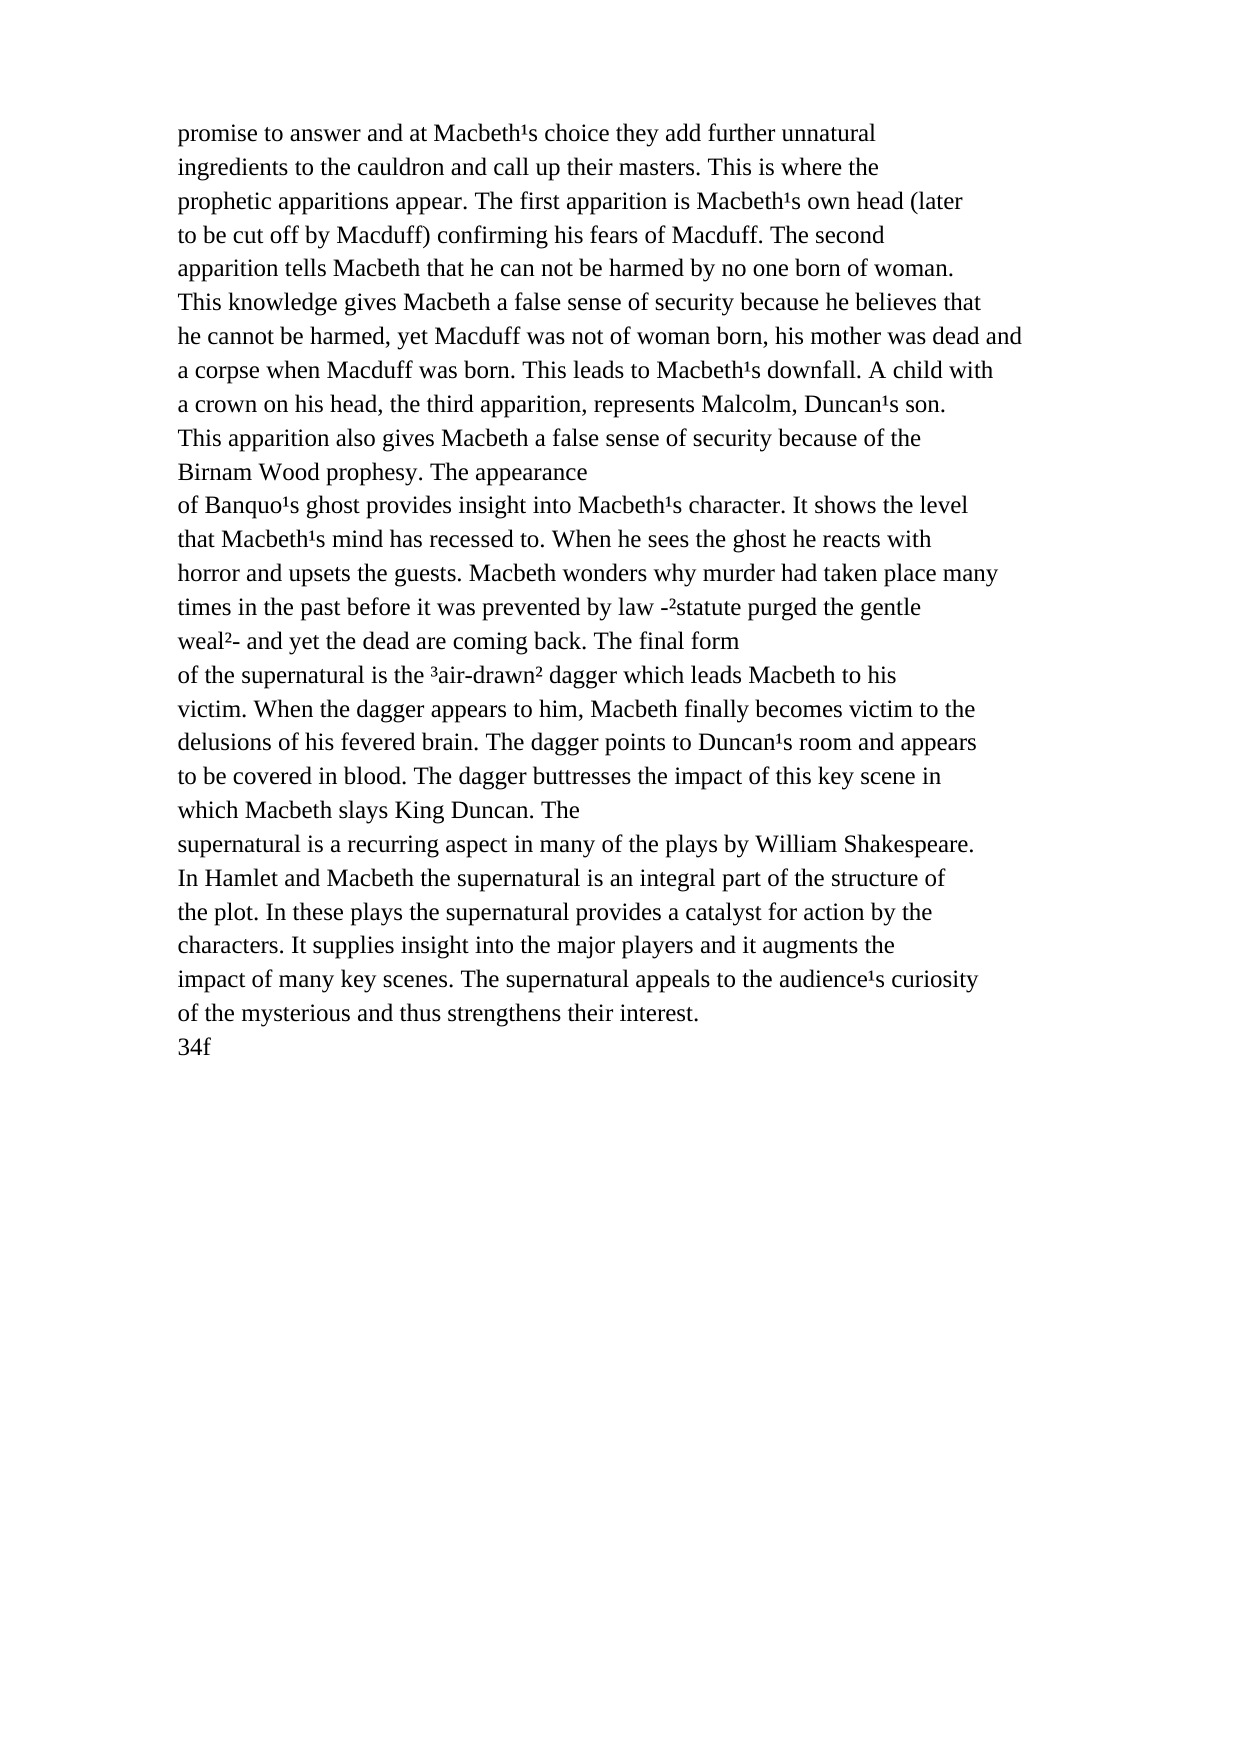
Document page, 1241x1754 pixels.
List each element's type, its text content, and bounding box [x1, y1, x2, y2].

text characters. It supplies insight into the major players and it augments the [177, 931, 1152, 959]
text to be covered in blood. The dagger buttresses the impact of this key scene in [177, 761, 1152, 790]
text the plot. In these plays the supernatural provides a catalyst for action by the [177, 897, 1152, 926]
text This knowledge gives Macbeth a false sense of security because he believes that [177, 287, 1152, 316]
text Birnam Wood prophesy. The appearance [177, 457, 1152, 485]
text This apparition also gives Macbeth a false sense of security because of the [177, 423, 1152, 452]
text of the mysterious and thus strengthens their interest. [177, 998, 1152, 1027]
text 34f [177, 1032, 1152, 1061]
text times in the past before it was prevented by law -²statute purged the gentle [177, 592, 1152, 621]
text he cannot be harmed, yet Macduff was not of woman born, his mother was dead and [177, 321, 1152, 350]
text of Banquo¹s ghost provides insight into Macbeth¹s character. It shows the level [177, 491, 1152, 519]
text a crown on his head, the third apparition, represents Malcolm, Duncan¹s son. [177, 389, 1152, 418]
text weal²- and yet the dead are coming back. The final form [177, 626, 1152, 655]
text supernatural is a recurring aspect in many of the plays by William Shakespeare. [177, 829, 1152, 858]
text which Macbeth slays King Duncan. The [177, 795, 1152, 824]
text that Macbeth¹s mind has recessed to. When he sees the ghost he reacts with [177, 524, 1152, 553]
text horror and upsets the guests. Macbeth wonders why murder had taken place many [177, 558, 1152, 587]
text victim. When the dagger appears to him, Macbeth finally becomes victim to the [177, 694, 1152, 722]
text prophetic apparitions appear. The first apparition is Macbeth¹s own head (later [177, 186, 1152, 214]
text ingredients to the cauldron and call up their masters. This is where the [177, 152, 1152, 181]
text to be cut off by Macduff) confirming his fears of Macduff. The second [177, 220, 1152, 248]
text delusions of his fevered brain. The dagger points to Duncan¹s room and appears [177, 727, 1152, 756]
text promise to answer and at Macbeth¹s choice they add further unnatural [177, 118, 1152, 147]
text of the supernatural is the ³air-drawn² dagger which leads Macbeth to his [177, 660, 1152, 688]
text In Hamlet and Macbeth the supernatural is an integral part of the structure of [177, 863, 1152, 892]
text apparition tells Macbeth that he can not be harmed by no one born of woman. [177, 253, 1152, 282]
text a corpse when Macduff was born. This leads to Macbeth¹s downfall. A child with [177, 355, 1152, 384]
text impact of many key scenes. The supernatural appeals to the audience¹s curiosity [177, 964, 1152, 993]
